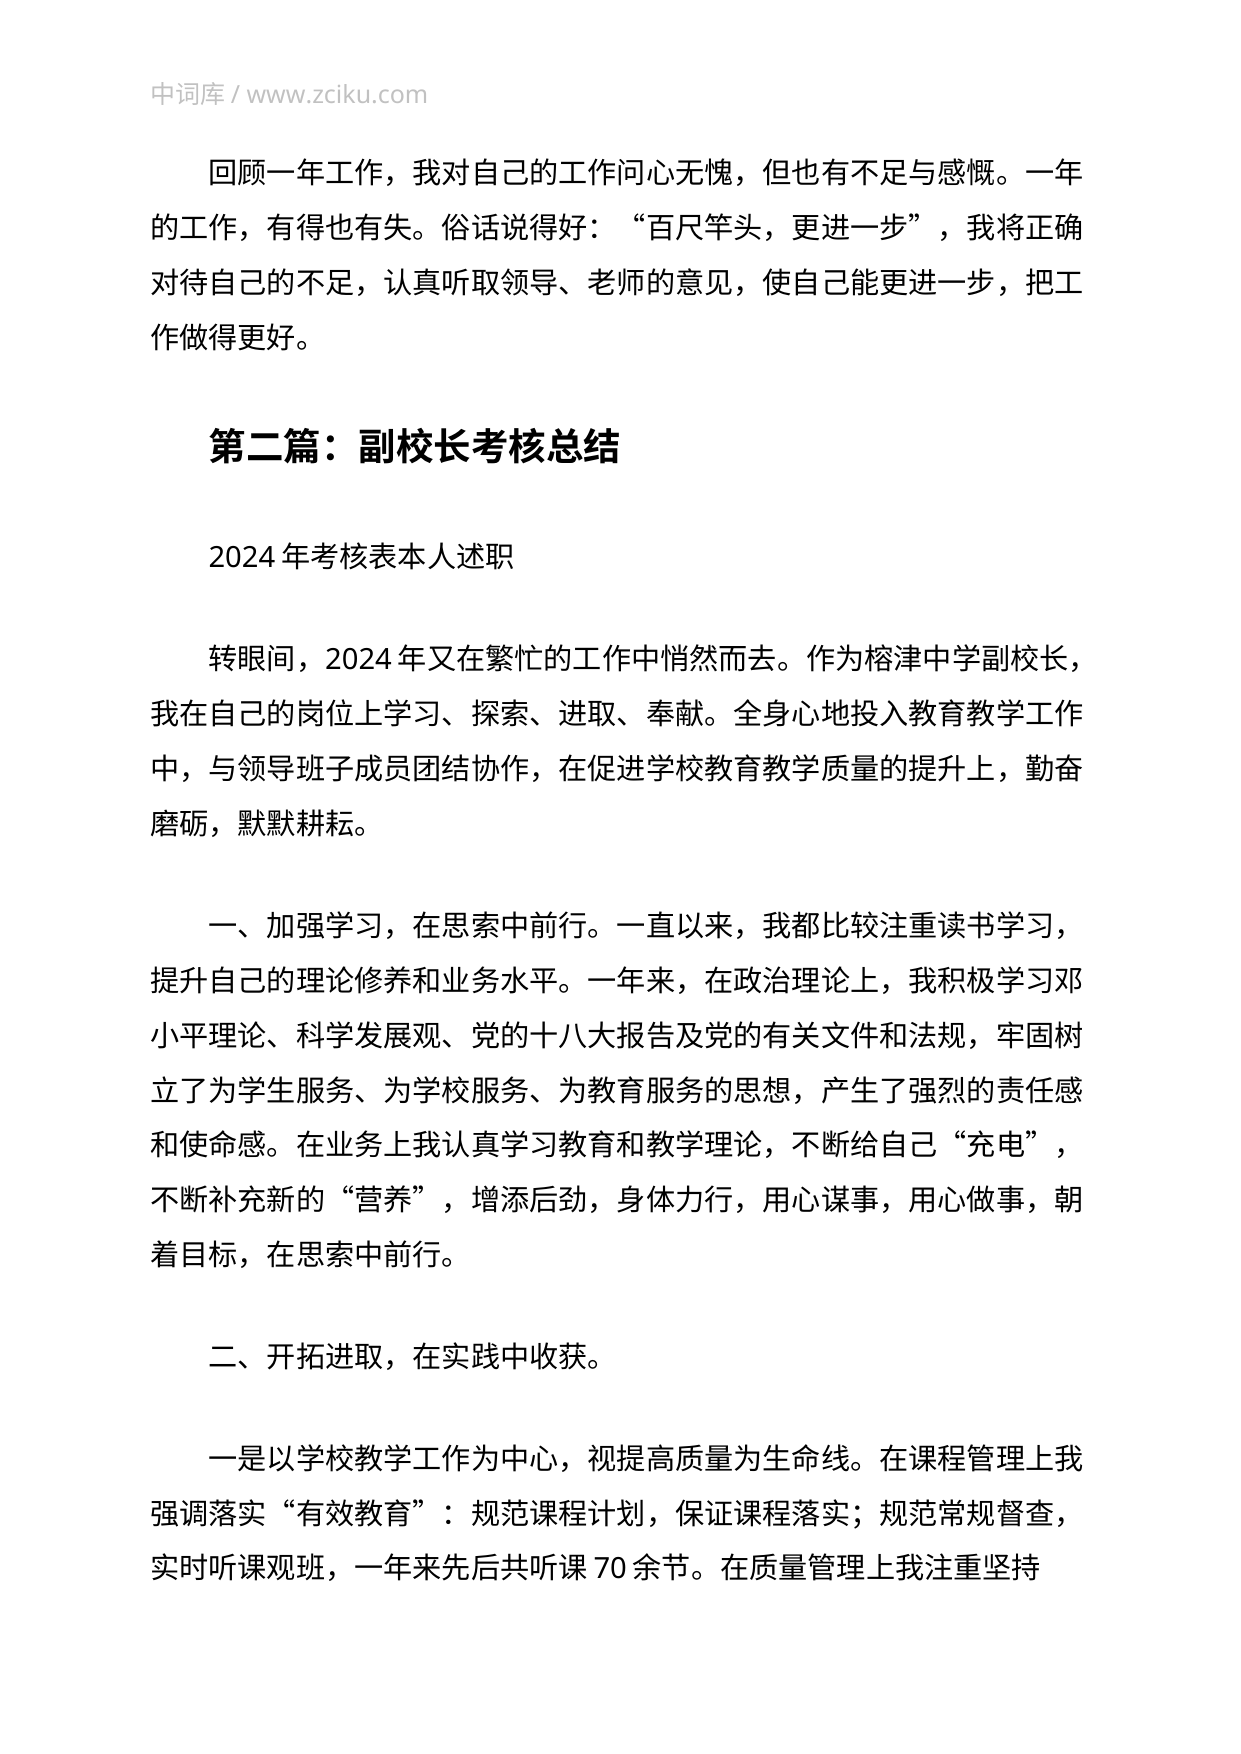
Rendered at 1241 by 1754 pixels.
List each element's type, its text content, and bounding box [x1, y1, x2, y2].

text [150, 1435, 1090, 1587]
text 第二篇：副校长考核总结 [150, 416, 1090, 471]
text 二、开拓进取，在实践中收获。 [150, 1333, 1090, 1376]
text 2024年考核表本人述职 [150, 534, 1090, 576]
text 一、加强学习，在思索中前行。一直以来，我都比较注重读书学习，提升自己的理论修养和业务水平。一年来，在政治理论上，我积极学习邓小平理论、科学发展观、党的十八大报告及党的有关文件和法规，牢固树立了为学生服务、为学校服务、为教育服务的思想，产生了强烈的责任感和使命感。在业务上我认真学习教育和教学理论，不断给自己“充电”，不断补充新的“营养”，增添后劲，身体力行，用心谋事，用心做事，朝着目标，在思索中前行。 [150, 902, 1090, 1274]
text 转眼间，2024年又在繁忙的工作中悄然而去。作为榕津中学副校长，我在自己的岗位上学习、探索、进取、奉献。全身心地投入教育教学工作中，与领导班子成员团结协作，在促进学校教育教学质量的提升上，勤奋磨砺，默默耕耘。 [150, 636, 1090, 843]
text 回顾一年工作，我对自己的工作问心无愧，但也有不足与感慨。一年的工作，有得也有失。俗话说得好：“百尺竿头，更进一步”，我将正确对待自己的不足，认真听取领导、老师的意见，使自己能更进一步，把工作做得更好。 [150, 150, 1090, 357]
